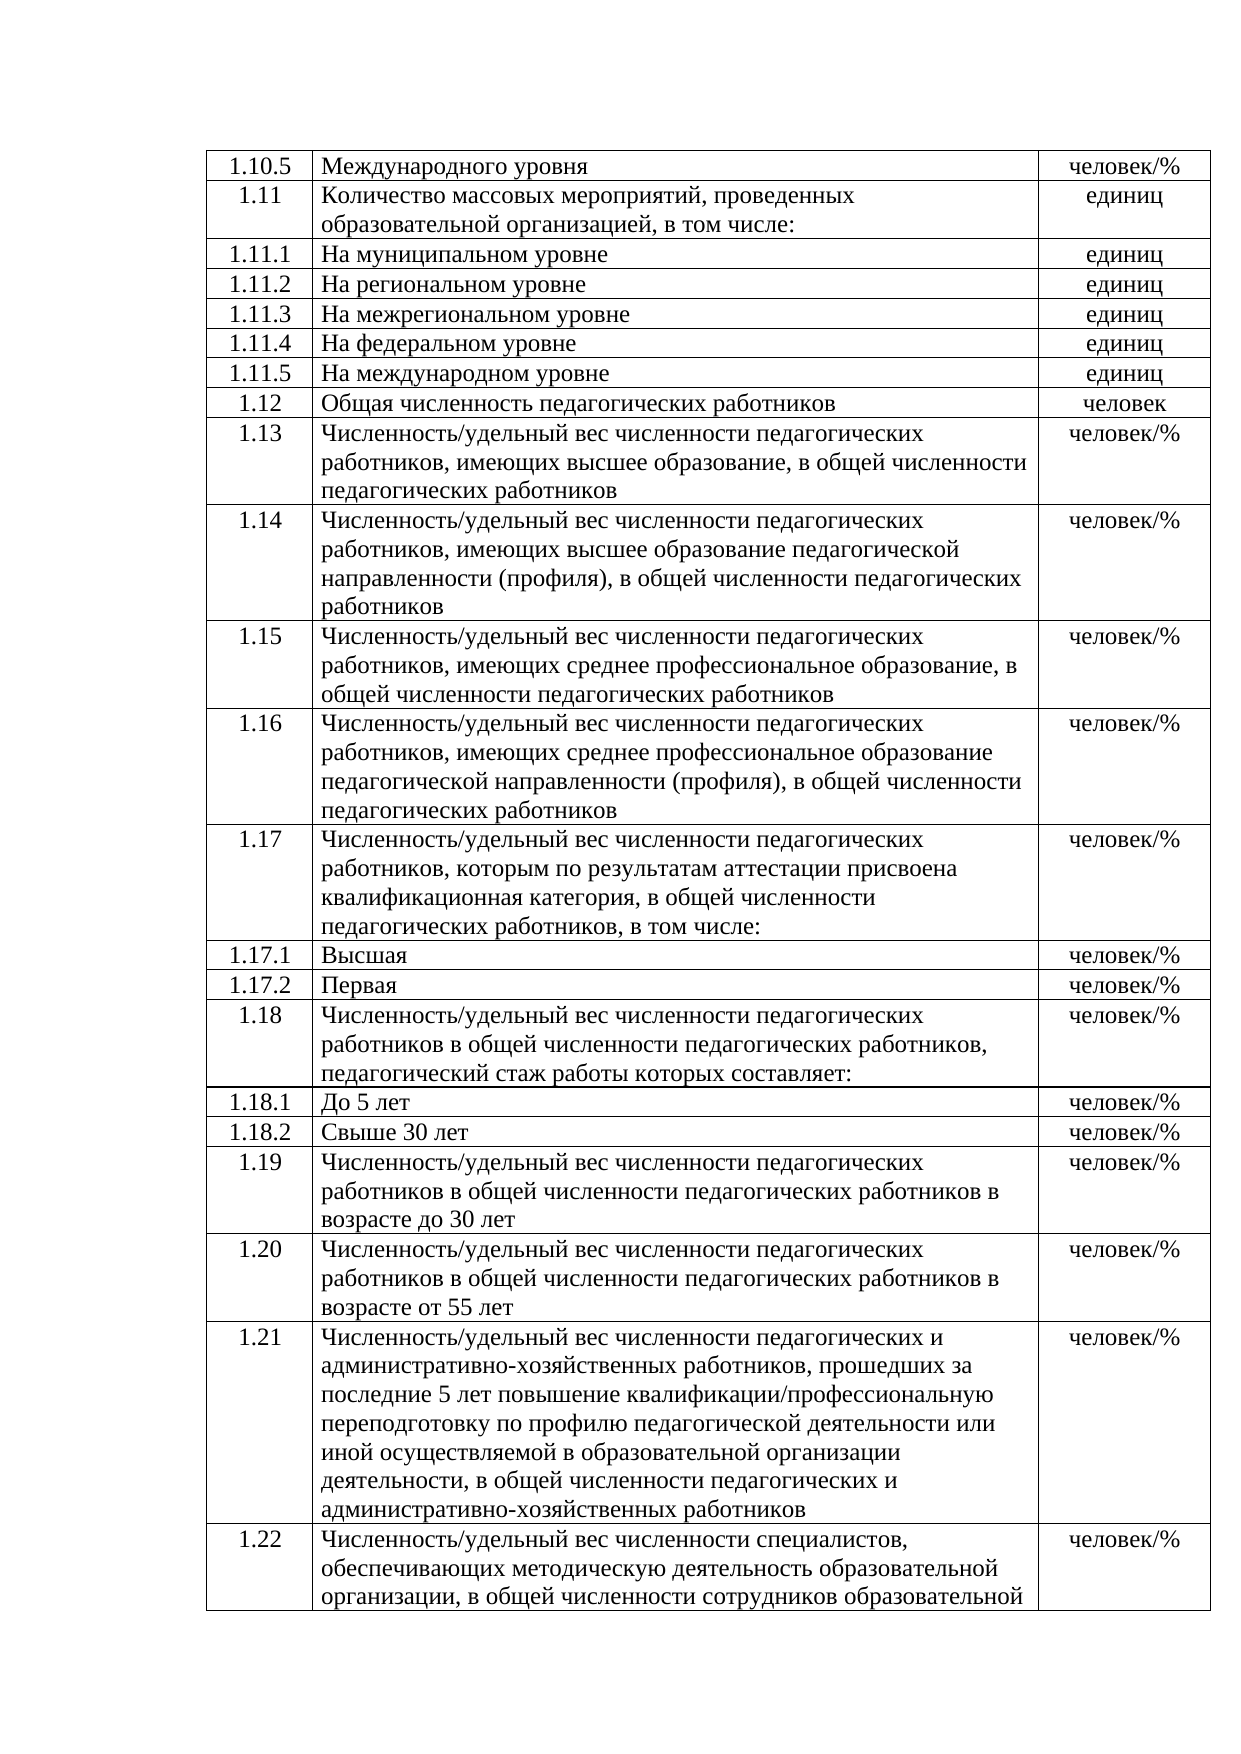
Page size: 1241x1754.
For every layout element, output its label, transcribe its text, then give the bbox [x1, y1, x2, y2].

table_cell 1.17.2 [207, 970, 312, 999]
table_cell человек/% [1039, 941, 1210, 969]
table_cell 1.11.1 [207, 239, 312, 268]
table_cell единиц [1039, 299, 1210, 327]
table_cell Международного уровня [313, 151, 1038, 179]
table_cell 1.20 [207, 1234, 312, 1321]
table_cell 1.12 [207, 388, 312, 417]
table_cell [313, 1524, 1038, 1610]
table_cell Первая [313, 970, 1038, 999]
table_cell человек/% [1039, 1322, 1210, 1523]
table_cell единиц [1039, 269, 1210, 298]
table_cell Численность/удельный вес численности педагогических работников, которым по результатам аттестации присвоена квалификационная категория, в общей численности педагогических работников, в том числе: [313, 825, 1038, 939]
table_cell 1.18 [207, 1000, 312, 1086]
table_cell На муниципальном уровне [313, 239, 1038, 268]
table_cell 1.11 [207, 181, 312, 238]
table_cell человек/% [1039, 1000, 1210, 1086]
table_cell человек/% [1039, 418, 1210, 504]
table_cell 1.17.1 [207, 941, 312, 969]
table_cell Высшая [313, 941, 1038, 969]
table_cell 1.18.1 [207, 1088, 312, 1116]
table_cell Численность/удельный вес численности педагогических работников в общей численности педагогических работников в возрасте до 30 лет [313, 1147, 1038, 1233]
table_cell 1.11.4 [207, 329, 312, 357]
table_cell Численность/удельный вес численности педагогических работников, имеющих среднее профессиональное образование, в общей численности педагогических работников [313, 621, 1038, 707]
table_cell 1.19 [207, 1147, 312, 1233]
table_cell Общая численность педагогических работников [313, 388, 1038, 417]
table_cell 1.16 [207, 709, 312, 823]
table_cell 1.21 [207, 1322, 312, 1523]
table_cell 1.17 [207, 825, 312, 939]
table_cell На межрегиональном уровне [313, 299, 1038, 327]
table_cell До 5 лет [313, 1088, 1038, 1116]
table_cell человек/% [1039, 1117, 1210, 1146]
table_cell Численность/удельный вес численности педагогических работников в общей численности педагогических работников в возрасте от 55 лет [313, 1234, 1038, 1321]
table_cell человек [1039, 388, 1210, 417]
table_cell человек/% [1039, 505, 1210, 620]
table_cell Численность/удельный вес численности педагогических работников, имеющих высшее образование педагогической направленности (профиля), в общей численности педагогических работников [313, 505, 1038, 620]
table_cell человек/% [1039, 1147, 1210, 1233]
table_cell Количество массовых мероприятий, проведенных образовательной организацией, в том числе: [313, 181, 1038, 238]
table_cell Свыше 30 лет [313, 1117, 1038, 1146]
table_cell человек/% [1039, 1234, 1210, 1321]
table_cell 1.11.3 [207, 299, 312, 327]
table_cell человек/% [1039, 1524, 1210, 1610]
table_cell человек/% [1039, 151, 1210, 179]
table_cell 1.22 [207, 1524, 312, 1610]
table_cell 1.11.2 [207, 269, 312, 298]
table_cell 1.15 [207, 621, 312, 707]
table_cell единиц [1039, 358, 1210, 387]
table_cell человек/% [1039, 1088, 1210, 1116]
table_cell 1.13 [207, 418, 312, 504]
table_cell человек/% [1039, 825, 1210, 939]
table_cell Численность/удельный вес численности педагогических работников в общей численности педагогических работников, педагогический стаж работы которых составляет: [313, 1000, 1038, 1086]
table_cell единиц [1039, 181, 1210, 238]
table_cell человек/% [1039, 621, 1210, 707]
table_cell единиц [1039, 329, 1210, 357]
table_cell Численность/удельный вес численности педагогических работников, имеющих высшее образование, в общей численности педагогических работников [313, 418, 1038, 504]
table_cell Численность/удельный вес численности педагогических и административно-хозяйственных работников, прошедших за последние 5 лет повышение квалификации/профессиональную переподготовку по профилю педагогической деятельности или иной осуществляемой в образовательной организации деятельности, в общей численности педагогических и административно-хозяйственных работников [313, 1322, 1038, 1523]
table_cell На международном уровне [313, 358, 1038, 387]
table_cell На федеральном уровне [313, 329, 1038, 357]
table_cell человек/% [1039, 970, 1210, 999]
table_cell человек/% [1039, 709, 1210, 823]
table_cell единиц [1039, 239, 1210, 268]
table_cell На региональном уровне [313, 269, 1038, 298]
table_cell 1.11.5 [207, 358, 312, 387]
table_cell 1.10.5 [207, 151, 312, 179]
table_cell Численность/удельный вес численности педагогических работников, имеющих среднее профессиональное образование педагогической направленности (профиля), в общей численности педагогических работников [313, 709, 1038, 823]
table_cell 1.14 [207, 505, 312, 620]
table_cell 1.18.2 [207, 1117, 312, 1146]
